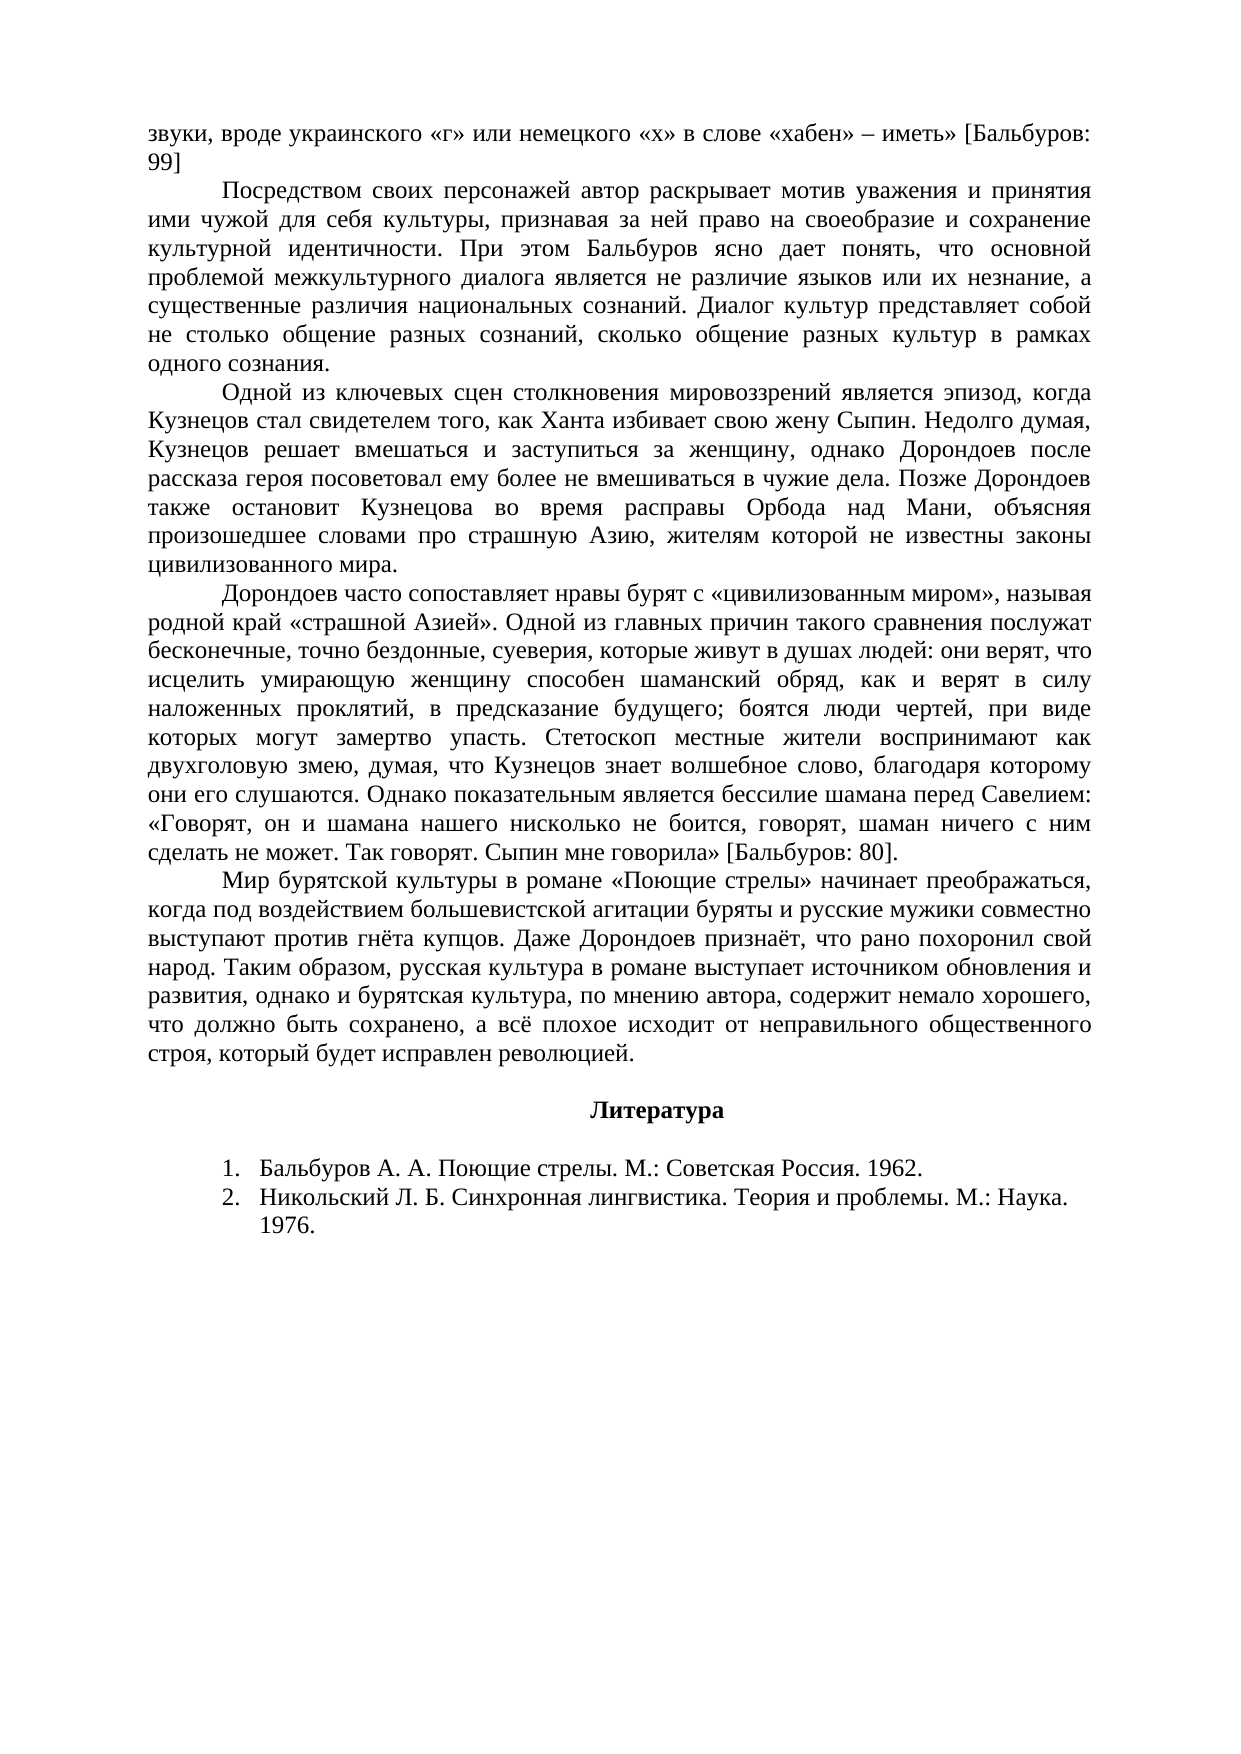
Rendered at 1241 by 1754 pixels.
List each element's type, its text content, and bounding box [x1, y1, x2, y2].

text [148, 118, 1092, 176]
text Литература [148, 1096, 1092, 1124]
text Посредством своих персонажей автор раскрывает мотив уважения и принятия ими чужой для себя культуры, признавая за ней право на своеобразие и сохранение культурной идентичности. При этом Бальбуров ясно дает понять, что основной проблемой межкультурного диалога является не различие языков или их незнание, а существенные различия национальных сознаний. Диалог культур представляет собой не столько общение разных сознаний, сколько общение разных культур в рамках одного сознания. [148, 176, 1092, 377]
text Мир бурятской культуры в романе «Поющие стрелы» начинает преображаться, когда под воздействием большевистской агитации буряты и русские мужики совместно выступают против гнёта купцов. Даже Дорондоев признаёт, что рано похоронил свой народ. Таким образом, русская культура в романе выступает источником обновления и развития, однако и бурятская культура, по мнению автора, содержит немало хорошего, что должно быть сохранено, а всё плохое исходит от неправильного общественного строя, который будет исправлен революцией. [148, 866, 1092, 1067]
text Дорондоев часто сопоставляет нравы бурят с «цивилизованным миром», называя родной край «страшной Азией». Одной из главных причин такого сравнения послужат бесконечные, точно бездонные, суеверия, которые живут в душах людей: они верят, что исцелить умирающую женщину способен шаманский обряд, как и верят в силу наложенных проклятий, в предсказание будущего; боятся люди чертей, при виде которых могут замертво упасть. Стетоскоп местные жители воспринимают как двухголовую змею, думая, что Кузнецов знает волшебное слово, благодаря которому они его слушаются. Однако показательным является бессилие шамана перед Савелием: «Говорят, он и шамана нашего нисколько не боится, говорят, шаман ничего с ним сделать не может. Так говорят. Сыпин мне говорила» [Бальбуров: 80]. [148, 578, 1092, 866]
list Никольский Л. Б. Синхронная лингвистика. Теория и проблемы. М.: Наука. 1976. [222, 1182, 1092, 1239]
text Одной из ключевых сцен столкновения мировоззрений является эпизод, когда Кузнецов стал свидетелем того, как Ханта избивает свою жену Сыпин. Недолго думая, Кузнецов решает вмешаться и заступиться за женщину, однако Дорондоев после рассказа героя посоветовал ему более не вмешиваться в чужие дела. Позже Дорондоев также остановит Кузнецова во время расправы Орбода над Мани, объясняя произошедшее словами про страшную Азию, жителям которой не известны законы цивилизованного мира. [148, 377, 1092, 578]
list Бальбуров А. А. Поющие стрелы. М.: Советская Россия. 1962. [222, 1153, 1092, 1182]
